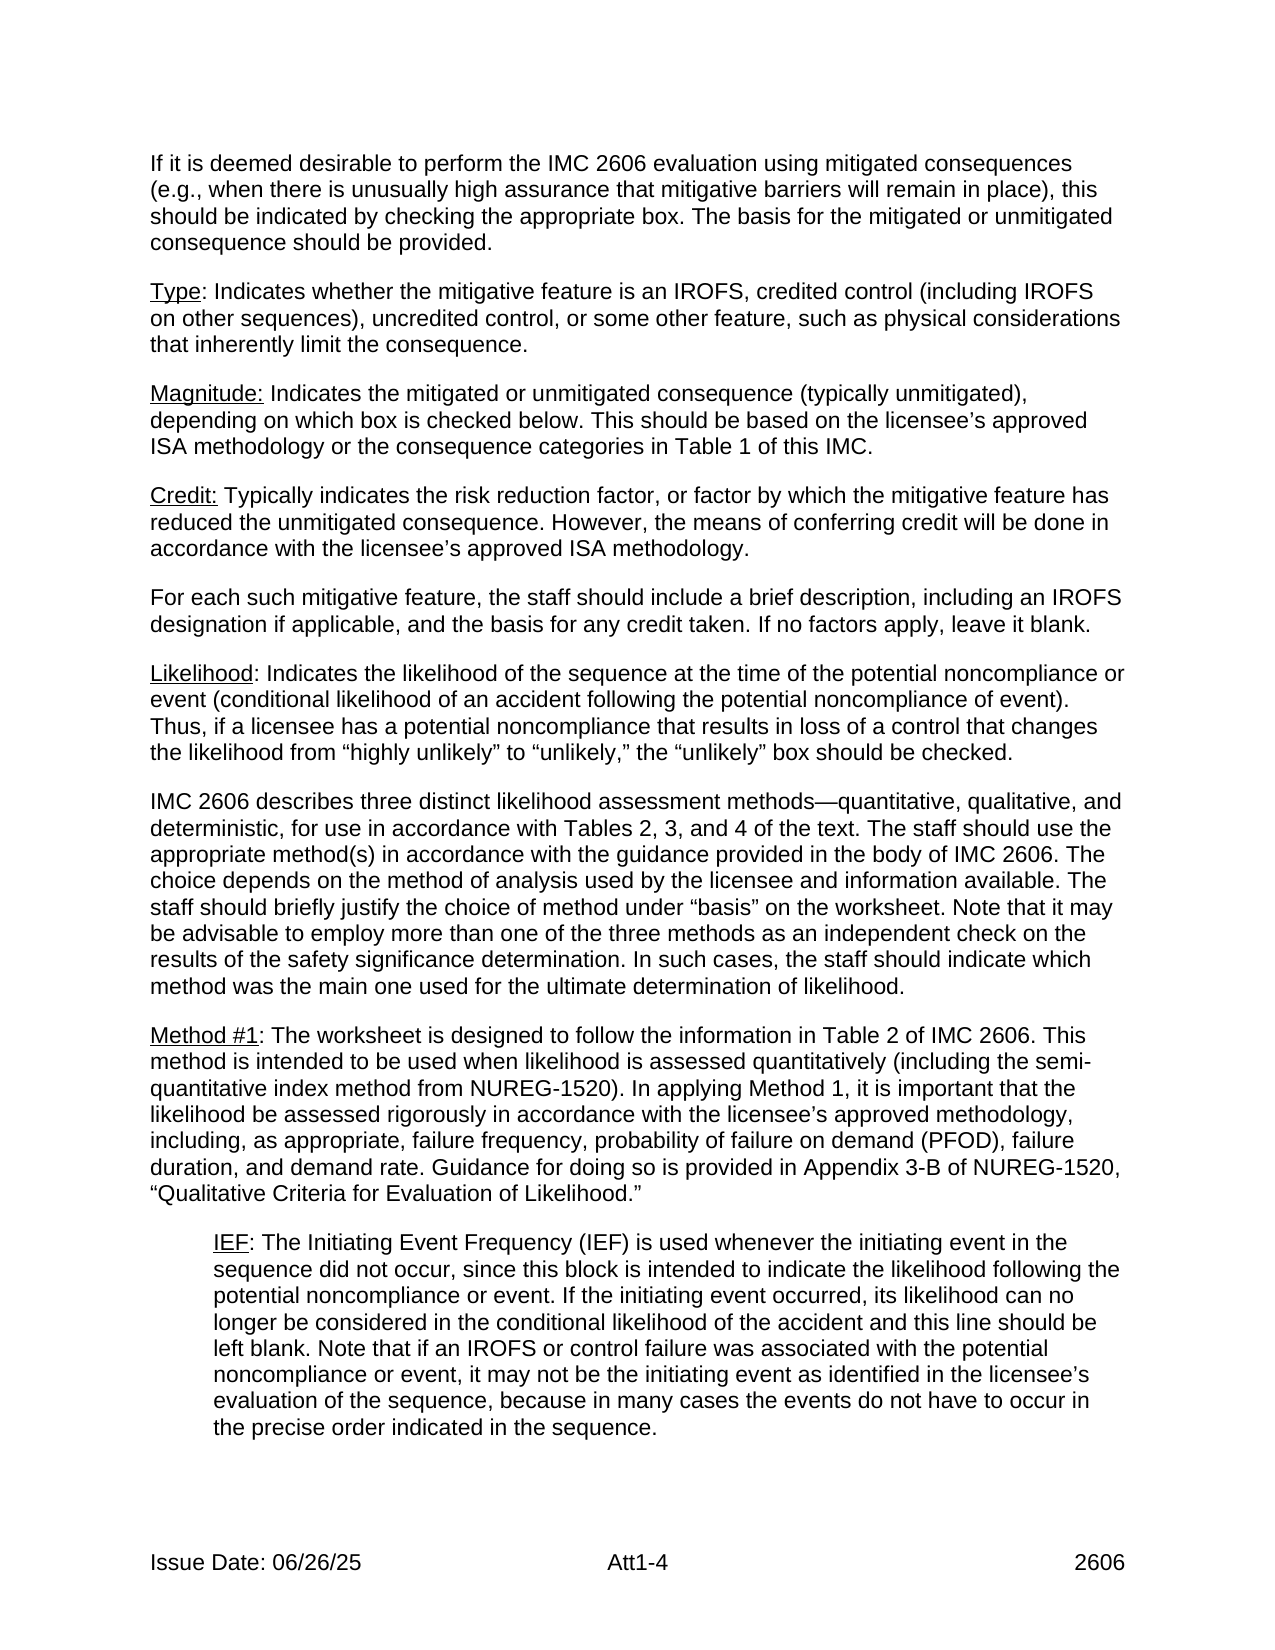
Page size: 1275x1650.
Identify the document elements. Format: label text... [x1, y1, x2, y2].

text IEF: The Initiating Event Frequency (IEF) is used whenever the initiating event in the sequence did not occur, since this block is intended to indicate the likelihood following the potential noncompliance or event. If the initiating event occurred, its likelihood can no longer be considered in the conditional likelihood of the accident and this line should be left blank. Note that if an IROFS or control failure was associated with the potential noncompliance or event, it may not be the initiating event as identified in the licensee’s evaluation of the sequence, because in many cases the events do not have to occur in the precise order indicated in the sequence. [213, 1229, 1125, 1440]
text IMC 2606 describes three distinct likelihood assessment methods—quantitative, qualitative, and deterministic, for use in accordance with Tables 2, 3, and 4 of the text. The staff should use the appropriate method(s) in accordance with the guidance provided in the body of IMC 2606. The choice depends on the method of analysis used by the licensee and information available. The staff should briefly justify the choice of method under “basis” on the worksheet. Note that it may be advisable to employ more than one of the three methods as an independent check on the results of the safety significance determination. In such cases, the staff should indicate which method was the main one used for the ultimate determination of likelihood. [150, 788, 1125, 999]
text Likelihood: Indicates the likelihood of the sequence at the time of the potential noncompliance or event (conditional likelihood of an accident following the potential noncompliance of event). Thus, if a licensee has a potential noncompliance that results in loss of a control that changes the likelihood from “highly unlikely” to “unlikely,” the “unlikely” box should be checked. [150, 660, 1125, 765]
text Credit: Typically indicates the risk reduction factor, or factor by which the mitigative feature has reduced the unmitigated consequence. However, the means of conferring credit will be done in accordance with the licensee’s approved ISA methodology. [150, 482, 1125, 561]
text For each such mitigative feature, the staff should include a brief description, including an IROFS designation if applicable, and the basis for any credit taken. If no factors apply, leave it blank. [150, 584, 1125, 637]
text Magnitude: Indicates the mitigated or unmitigated consequence (typically unmitigated), depending on which box is checked below. This should be based on the licensee’s approved ISA methodology or the consequence categories in Table 1 of this IMC. [150, 380, 1125, 459]
text Method #1: The worksheet is designed to follow the information in Table 2 of IMC 2606. This method is intended to be used when likelihood is assessed quantitatively (including the semi-quantitative index method from NUREG-1520). In applying Method 1, it is important that the likelihood be assessed rigorously in accordance with the licensee’s approved methodology, including, as appropriate, failure frequency, probability of failure on demand (PFOD), failure duration, and demand rate. Guidance for doing so is provided in Appendix 3-B of NUREG-1520, “Qualitative Criteria for Evaluation of Likelihood.” [150, 1022, 1125, 1206]
text Type: Indicates whether the mitigative feature is an IROFS, credited control (including IROFS on other sequences), uncredited control, or some other feature, such as physical considerations that inherently limit the consequence. [150, 278, 1125, 357]
text If it is deemed desirable to perform the IMC 2606 evaluation using mitigated consequences (e.g., when there is unusually high assurance that mitigative barriers will remain in place), this should be indicated by checking the appropriate box. The basis for the mitigated or unmitigated consequence should be provided. [150, 150, 1125, 255]
